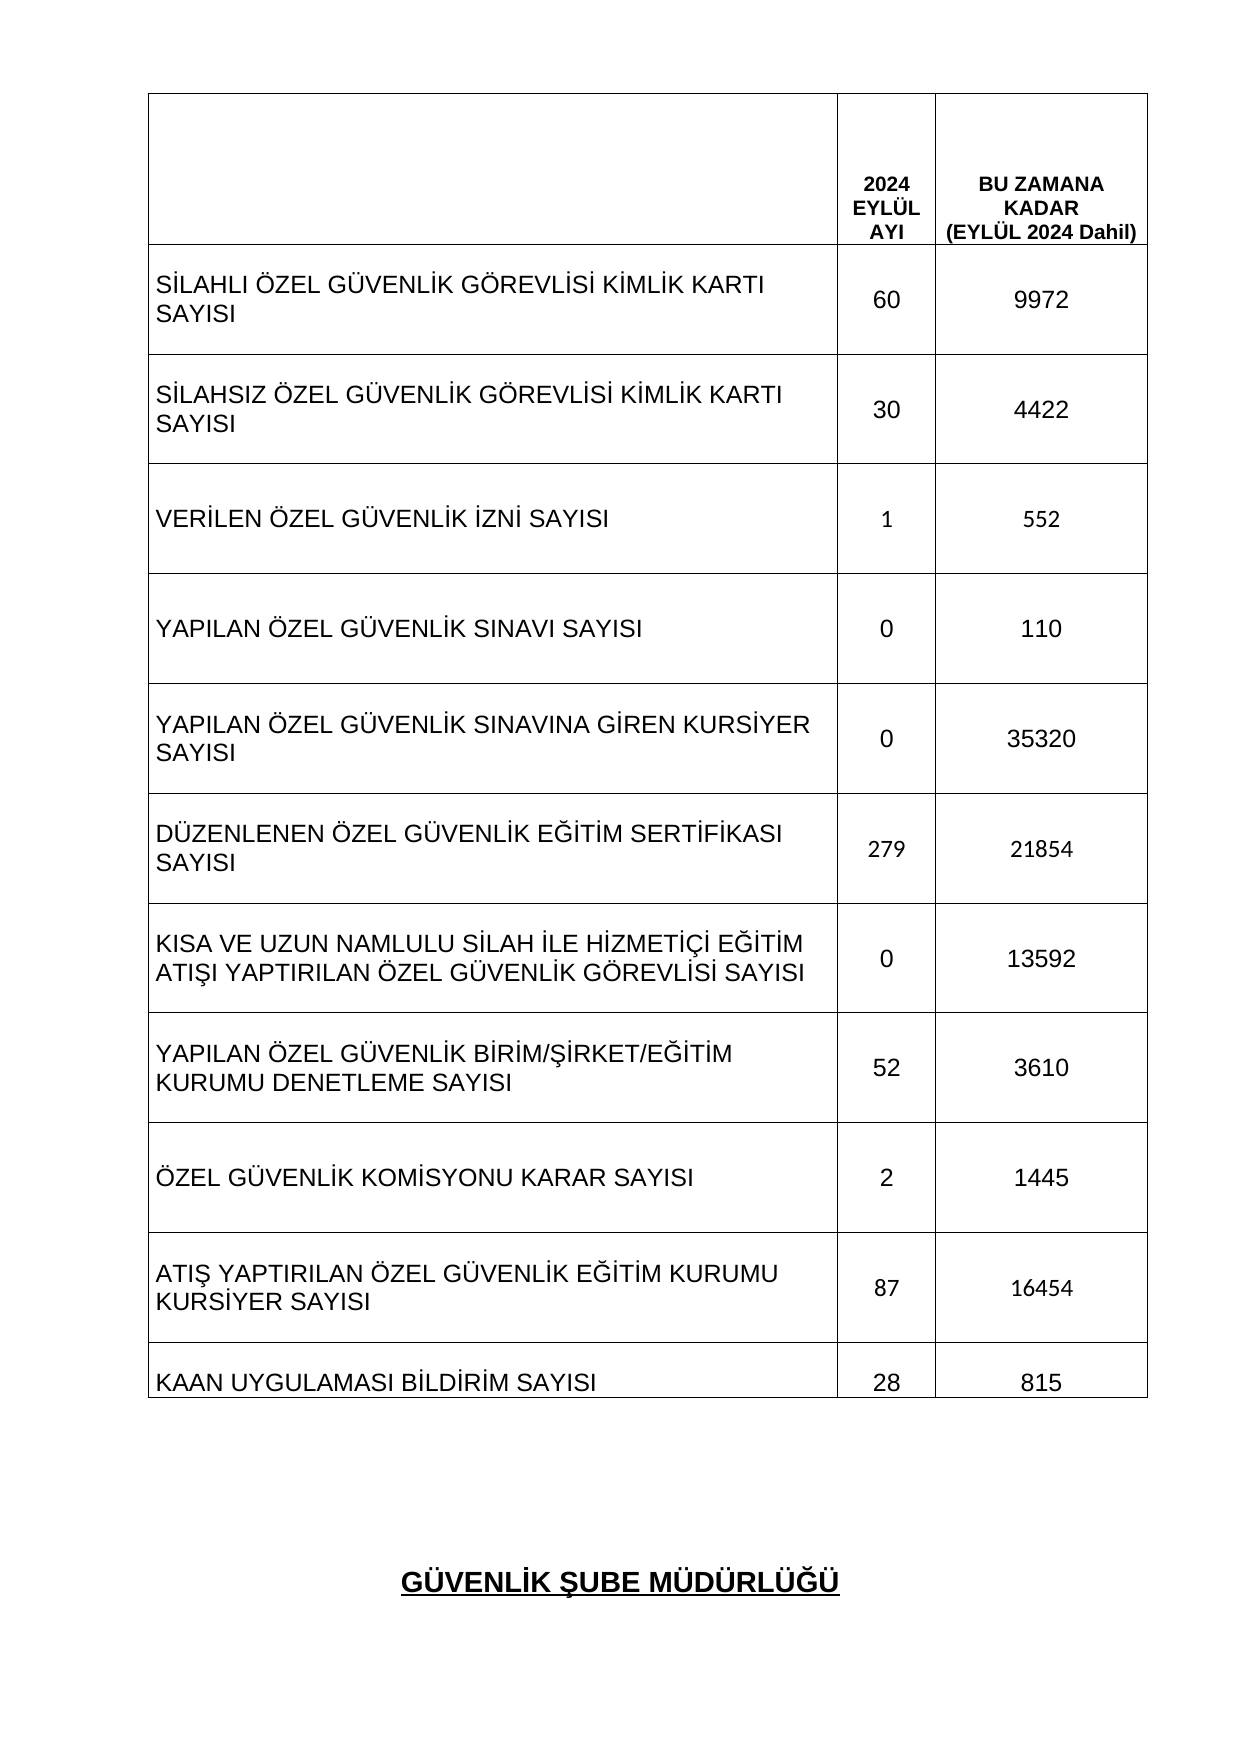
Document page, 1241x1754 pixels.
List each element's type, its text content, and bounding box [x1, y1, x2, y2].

table_header [149, 94, 837, 244]
table_cell YAPILAN ÖZEL GÜVENLİK BİRİM/ŞİRKET/EĞİTİM KURUMU DENETLEME SAYISI [149, 1013, 837, 1122]
table_cell 552 [936, 464, 1147, 573]
table_cell 0 [838, 904, 935, 1012]
table_header BU ZAMANA KADAR (EYLÜL 2024 Dahil) [936, 94, 1147, 244]
table_cell 110 [936, 574, 1147, 683]
table_cell YAPILAN ÖZEL GÜVENLİK SINAVI SAYISI [149, 574, 837, 683]
table_cell 35320 [936, 684, 1147, 793]
table_cell 1 [838, 464, 935, 573]
table_cell SİLAHLI ÖZEL GÜVENLİK GÖREVLİSİ KİMLİK KARTI SAYISI [149, 245, 837, 353]
table_cell 0 [838, 684, 935, 793]
table_cell 87 [838, 1233, 935, 1342]
table_cell DÜZENLENEN ÖZEL GÜVENLİK EĞİTİM SERTİFİKASI SAYISI [149, 794, 837, 902]
table_cell 0 [838, 574, 935, 683]
table_cell YAPILAN ÖZEL GÜVENLİK SINAVINA GİREN KURSİYER SAYISI [149, 684, 837, 793]
table_header 2024 EYLÜL AYI [838, 94, 935, 244]
table_cell KAAN UYGULAMASI BİLDİRİM SAYISI [149, 1343, 837, 1397]
table_cell ÖZEL GÜVENLİK KOMİSYONU KARAR SAYISI [149, 1123, 837, 1232]
table_cell 30 [838, 355, 935, 463]
table_cell 9972 [936, 245, 1147, 353]
table_cell 52 [838, 1013, 935, 1122]
table_cell 279 [838, 794, 935, 902]
text GÜVENLİK ŞUBE MÜDÜRLÜĞÜ [148, 1565, 1093, 1599]
table_cell VERİLEN ÖZEL GÜVENLİK İZNİ SAYISI [149, 464, 837, 573]
table_cell 28 [838, 1343, 935, 1397]
table_cell 16454 [936, 1233, 1147, 1342]
table_cell 1445 [936, 1123, 1147, 1232]
table_cell 21854 [936, 794, 1147, 902]
table_cell 2 [838, 1123, 935, 1232]
table_cell 13592 [936, 904, 1147, 1012]
table_cell 815 [936, 1343, 1147, 1397]
table_cell KISA VE UZUN NAMLULU SİLAH İLE HİZMETİÇİ EĞİTİM ATIŞI YAPTIRILAN ÖZEL GÜVENLİK GÖREVLİSİ SAYISI [149, 904, 837, 1012]
table_cell 4422 [936, 355, 1147, 463]
table_cell 3610 [936, 1013, 1147, 1122]
table_cell SİLAHSIZ ÖZEL GÜVENLİK GÖREVLİSİ KİMLİK KARTI SAYISI [149, 355, 837, 463]
table_cell ATIŞ YAPTIRILAN ÖZEL GÜVENLİK EĞİTİM KURUMU KURSİYER SAYISI [149, 1233, 837, 1342]
table_cell 60 [838, 245, 935, 353]
